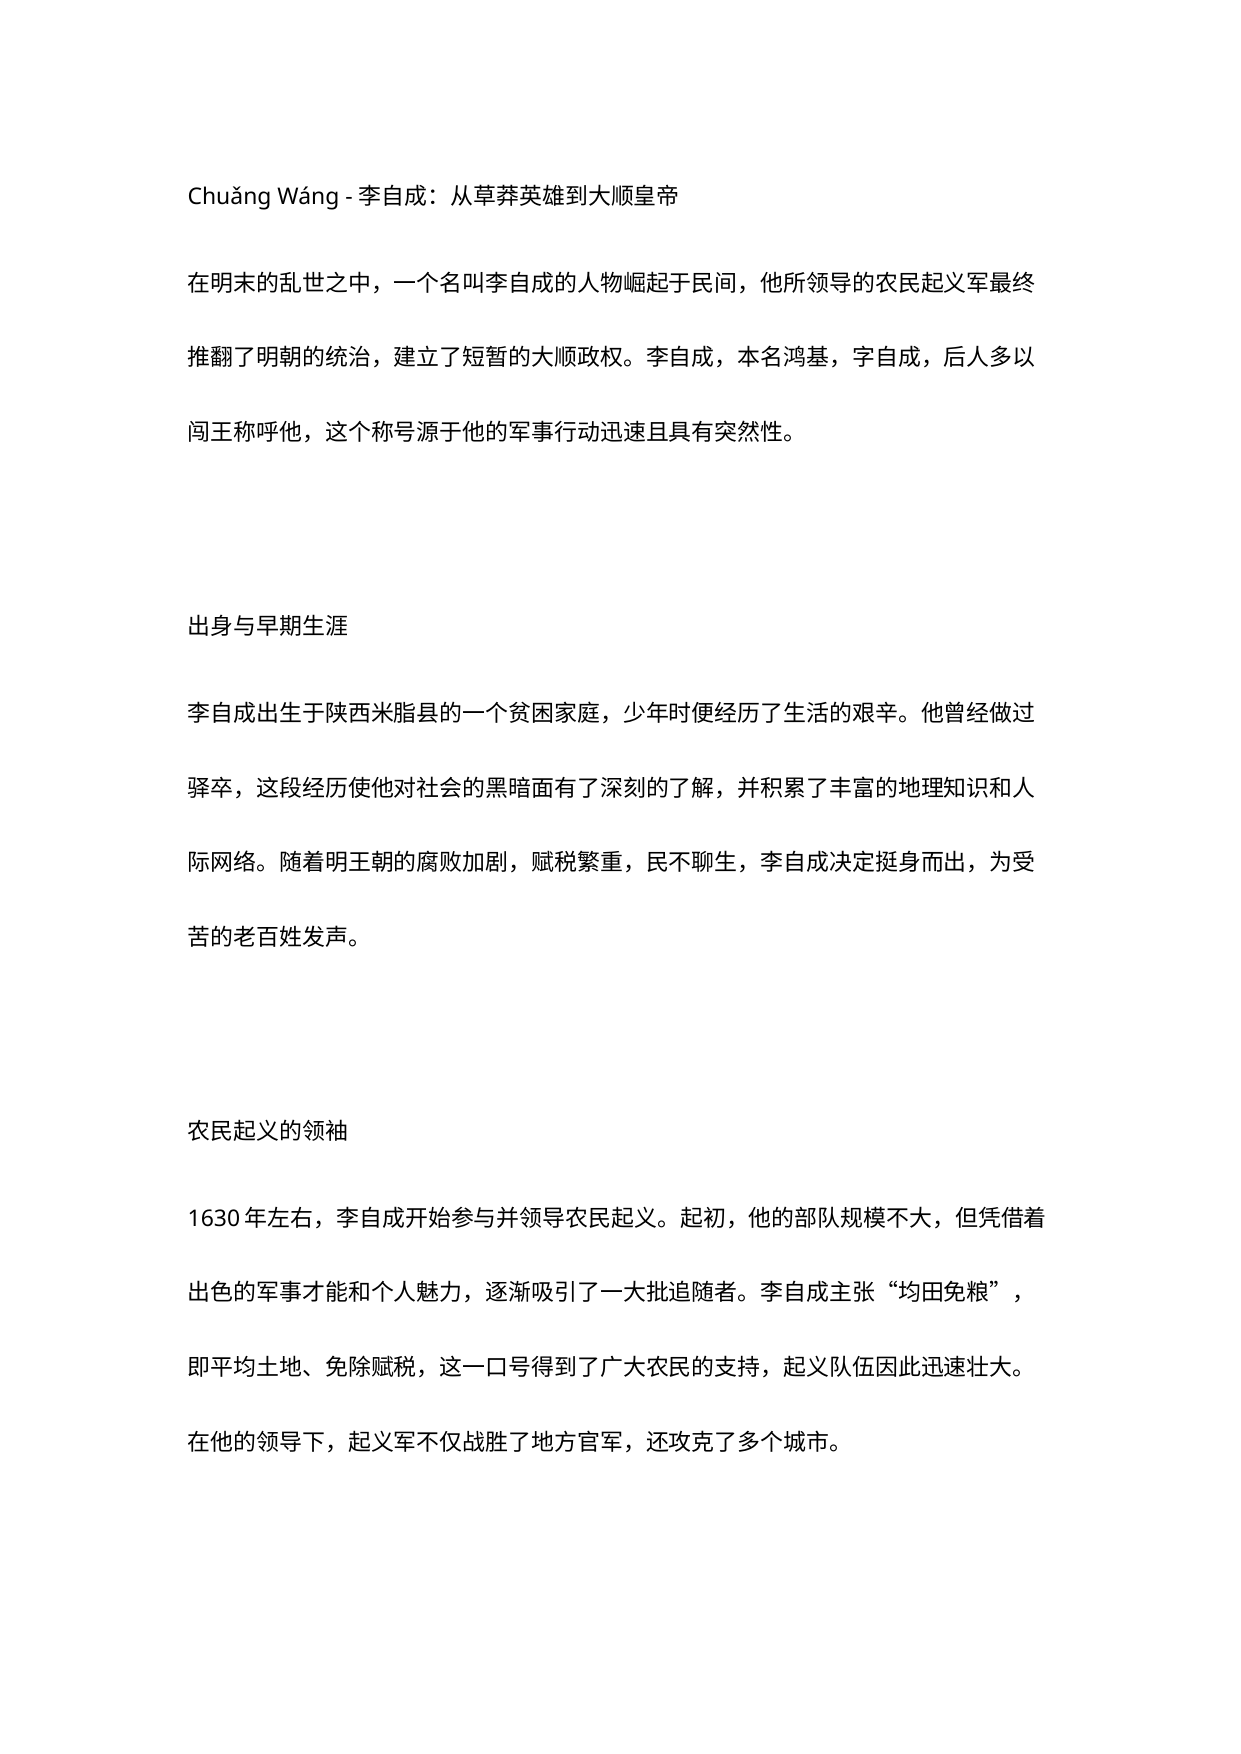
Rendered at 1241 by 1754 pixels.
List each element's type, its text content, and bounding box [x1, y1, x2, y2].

text 出身与早期生涯 [187, 592, 1053, 657]
text 在明末的乱世之中，一个名叫李自成的人物崛起于民间，他所领导的农民起义军最终推翻了明朝的统治，建立了短暂的大顺政权。李自成，本名鸿基，字自成，后人多以闯王称呼他，这个称号源于他的军事行动迅速且具有突然性。 [187, 249, 1053, 463]
text 1630年左右，李自成开始参与并领导农民起义。起初，他的部队规模不大，但凭借着出色的军事才能和个人魅力，逐渐吸引了一大批追随者。李自成主张“均田免粮”，即平均土地、免除赋税，这一口号得到了广大农民的支持，起义队伍因此迅速壮大。在他的领导下，起义军不仅战胜了地方官军，还攻克了多个城市。 [187, 1184, 1053, 1473]
text 李自成出生于陕西米脂县的一个贫困家庭，少年时便经历了生活的艰辛。他曾经做过驿卒，这段经历使他对社会的黑暗面有了深刻的了解，并积累了丰富的地理知识和人际网络。随着明王朝的腐败加剧，赋税繁重，民不聊生，李自成决定挺身而出，为受苦的老百姓发声。 [187, 679, 1053, 968]
text Chuǎng Wáng - 李自成：从草莽英雄到大顺皇帝 [187, 162, 1053, 227]
text 农民起义的领袖 [187, 1097, 1053, 1162]
